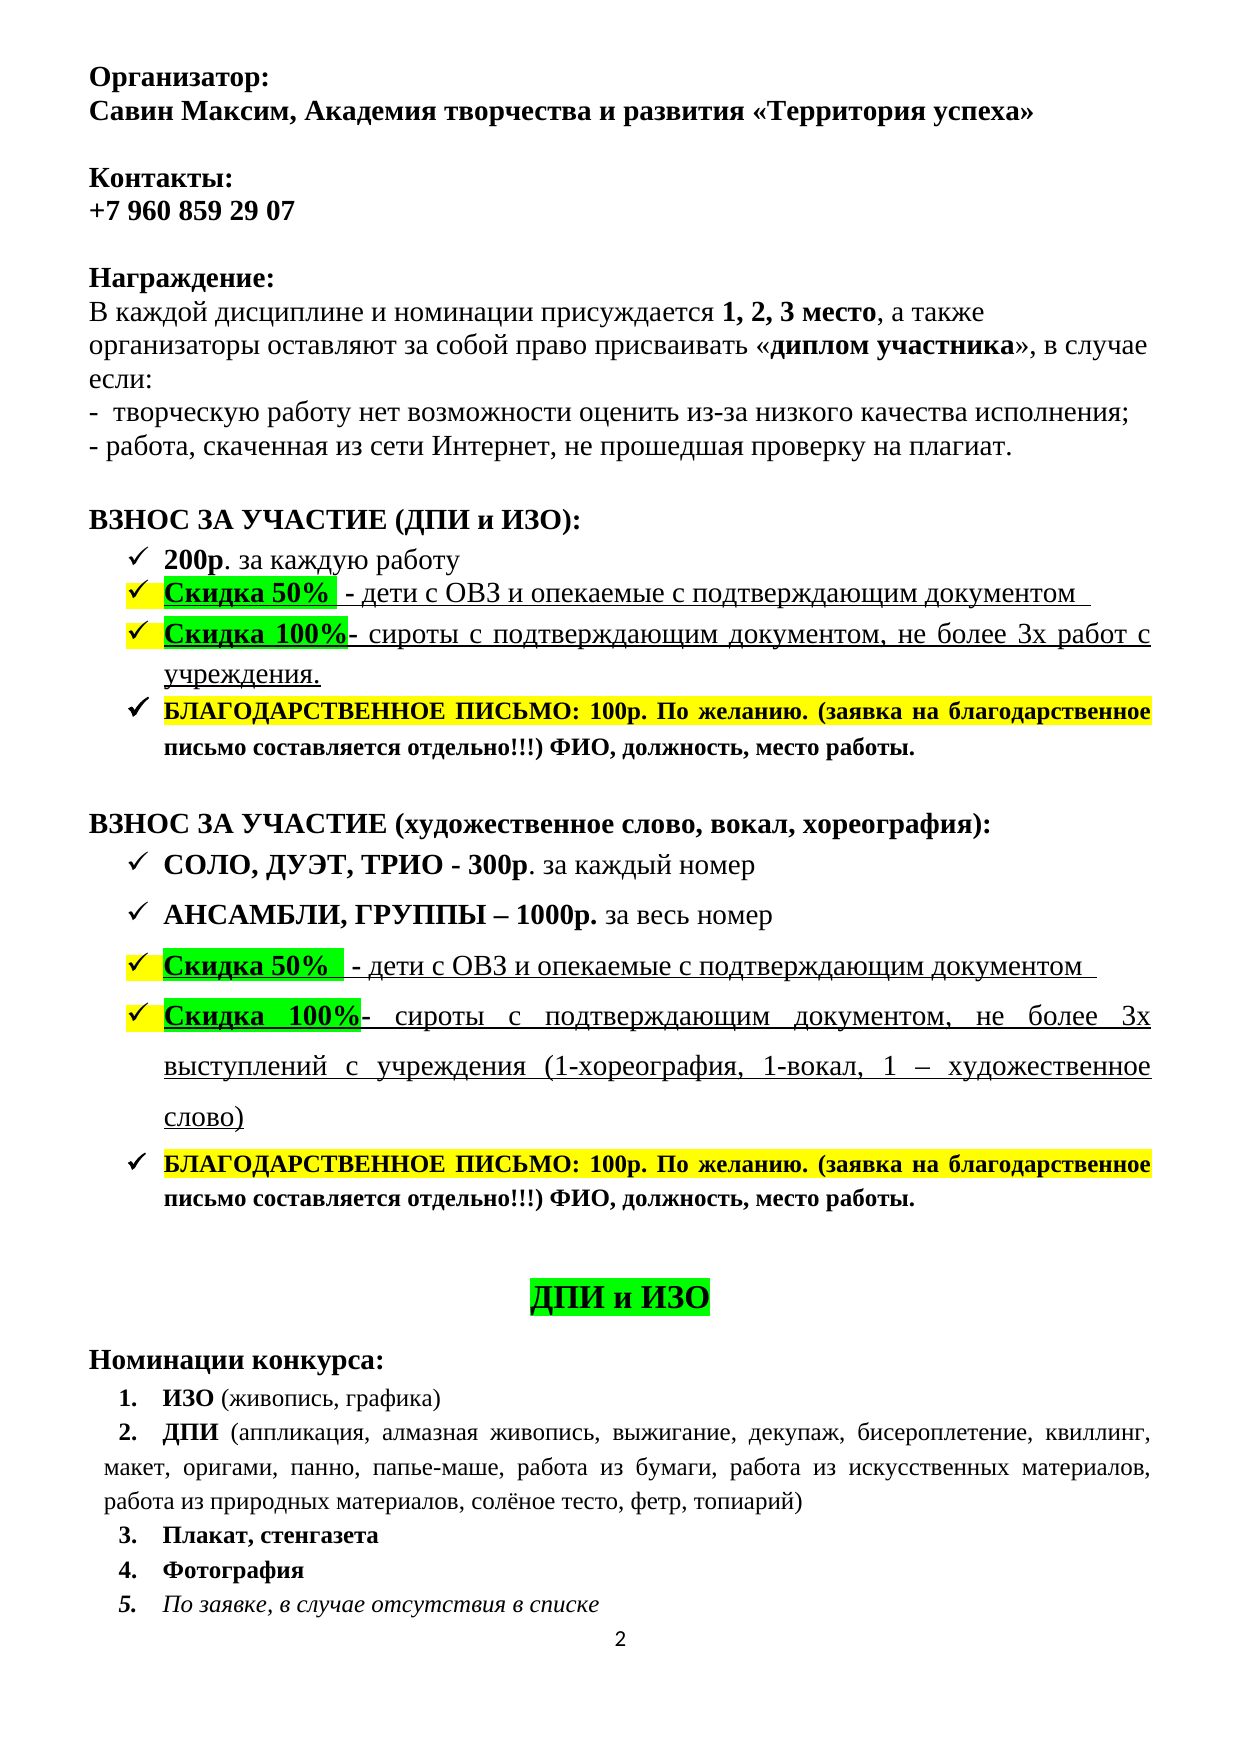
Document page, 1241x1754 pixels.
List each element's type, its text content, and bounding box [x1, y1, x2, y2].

text Номинации конкурса: [89, 1342, 1152, 1376]
text - работа, скаченная из сети Интернет, не прошедшая проверку на плагиат. [89, 428, 1152, 462]
text - творческую работу нет возможности оценить из-за низкого качества исполнения; [89, 394, 1152, 428]
list Скидка 100%- сироты с подтверждающим документом, не более 3х выступлений с учреждения (1-хореография, 1-вокал, 1 – художественное слово) [126, 998, 1152, 1132]
list ДПИ (аппликация, алмазная живопись, выжигание, декупаж, бисероплетение, квиллинг, макет, оригами, панно, папье-маше, работа из бумаги, работа из искусственных материалов, работа из природных материалов, солёное тесто, фетр, топиарий) [103, 1417, 1152, 1515]
text В каждой дисциплине и номинации присуждается 1, 2, 3 место, а также организаторы оставляют за собой право присваивать «диплом участника», в случае если: [89, 294, 1152, 394]
text Организатор: [89, 59, 1152, 93]
list Плакат, стенгазета [103, 1521, 1152, 1549]
list Скидка 100%- сироты с подтверждающим документом, не более 3х работ с учреждения. [126, 616, 1152, 690]
list ИЗО (живопись, графика) [103, 1383, 1152, 1411]
text Контакты: [89, 160, 1152, 193]
list По заявке, в случае отсутствия в списке [103, 1589, 1152, 1618]
text ВЗНОС ЗА УЧАСТИЕ (художественное слово, вокал, хореография): [89, 807, 1152, 840]
list Фотография [103, 1555, 1152, 1584]
list 200р. за каждую работу [126, 542, 1152, 576]
list АНСАМБЛИ, ГРУППЫ – 1000р. за весь номер [126, 897, 1152, 931]
text ДПИ и ИЗО [89, 1277, 1152, 1316]
text Награждение: [89, 260, 1152, 294]
text ВЗНОС ЗА УЧАСТИЕ (ДПИ и ИЗО): [89, 502, 1152, 535]
list Скидка 50% - дети с ОВЗ и опекаемые с подтверждающим документом [337, 576, 1152, 609]
list Скидка 50% - дети с ОВЗ и опекаемые с подтверждающим документом [344, 948, 1152, 981]
list СОЛО, ДУЭТ, ТРИО - 300р. за каждый номер [126, 847, 1152, 880]
list БЛАГОДАРСТВЕННОЕ ПИСЬМО: 100р. По желанию. (заявка на благодарственное письмо составляется отдельно!!!) ФИО, должность, место работы. [126, 696, 1152, 761]
list БЛАГОДАРСТВЕННОЕ ПИСЬМО: 100р. По желанию. (заявка на благодарственное письмо составляется отдельно!!!) ФИО, должность, место работы. [126, 1149, 1152, 1212]
text Савин Максим, Академия творчества и развития «Территория успеха» [89, 93, 1152, 126]
text +7 960 859 29 07 [89, 193, 1152, 227]
